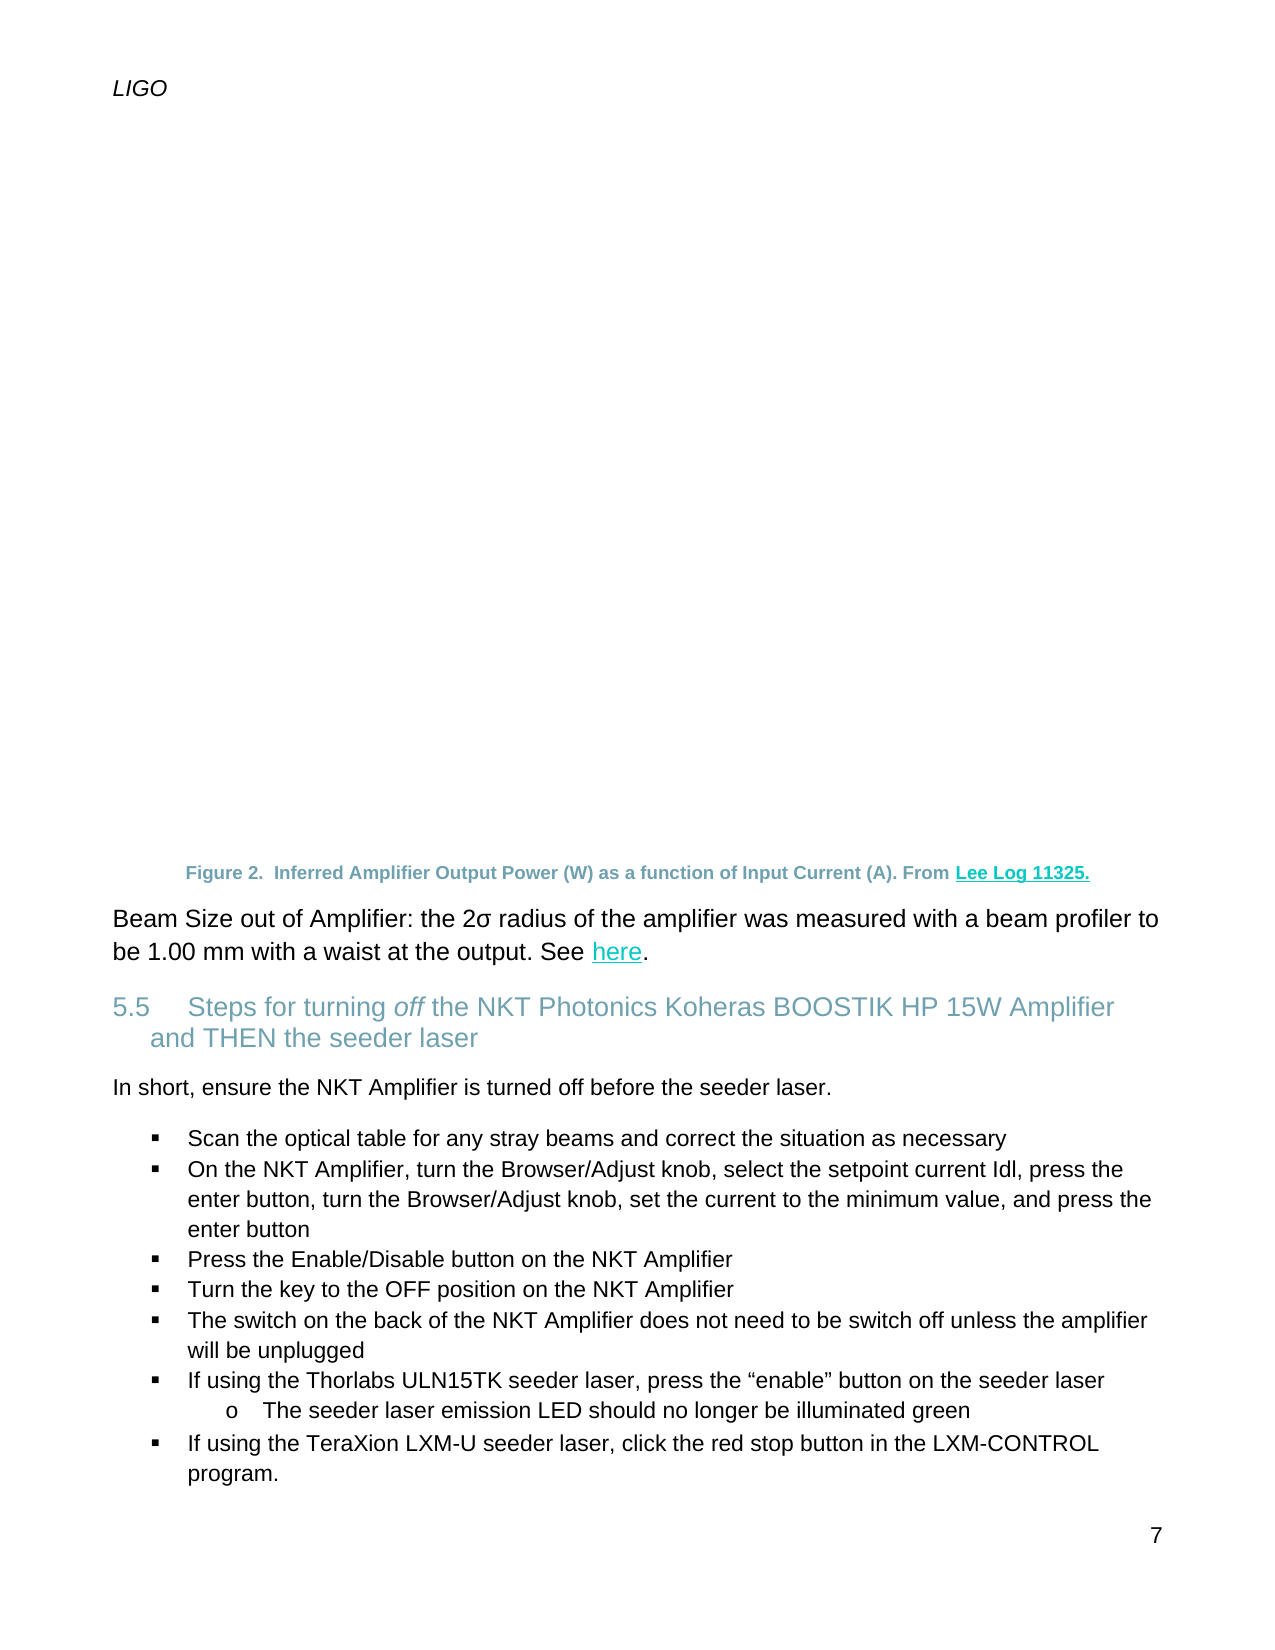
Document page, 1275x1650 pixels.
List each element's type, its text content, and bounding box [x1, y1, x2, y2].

text In short, ensure the NKT Amplifier is turned off before the seeder laser. [112, 1074, 1162, 1101]
list On the NKT Amplifier, turn the Browser/Adjust knob, select the setpoint current Idl, press the enter button, turn the Browser/Adjust knob, set the current to the minimum value, and press the enter button [150, 1156, 1162, 1242]
list If using the Thorlabs ULN15TK seeder laser, press the “enable” button on the seeder laser [150, 1367, 1162, 1393]
list Press the Enable/Disable button on the NKT Amplifier [150, 1246, 1162, 1273]
text Figure 2. Inferred Amplifier Output Power (W) as a function of Input Current (A). From Lee Log 11325. [112, 862, 1162, 883]
list If using the TeraXion LXM-U seeder laser, click the red stop button in the LXM-CONTROL program. [150, 1430, 1162, 1486]
list The seeder laser emission LED should no longer be illuminated green [225, 1397, 1162, 1426]
list The switch on the back of the NKT Amplifier does not need to be switch off unless the amplifier will be unplugged [150, 1307, 1162, 1363]
list Turn the key to the OFF position on the NKT Amplifier [150, 1276, 1162, 1303]
list Scan the optical table for any stray beams and correct the situation as necessary [150, 1125, 1162, 1152]
text Beam Size out of Amplifier: the 2σ radius of the amplifier was measured with a beam profiler to be 1.00 mm with a waist at the output. See here. [112, 904, 1162, 966]
subtitle Steps for turning off the NKT Photonics Koheras BOOSTIK HP 15W Amplifier and THEN the seeder laser [112, 991, 1162, 1053]
